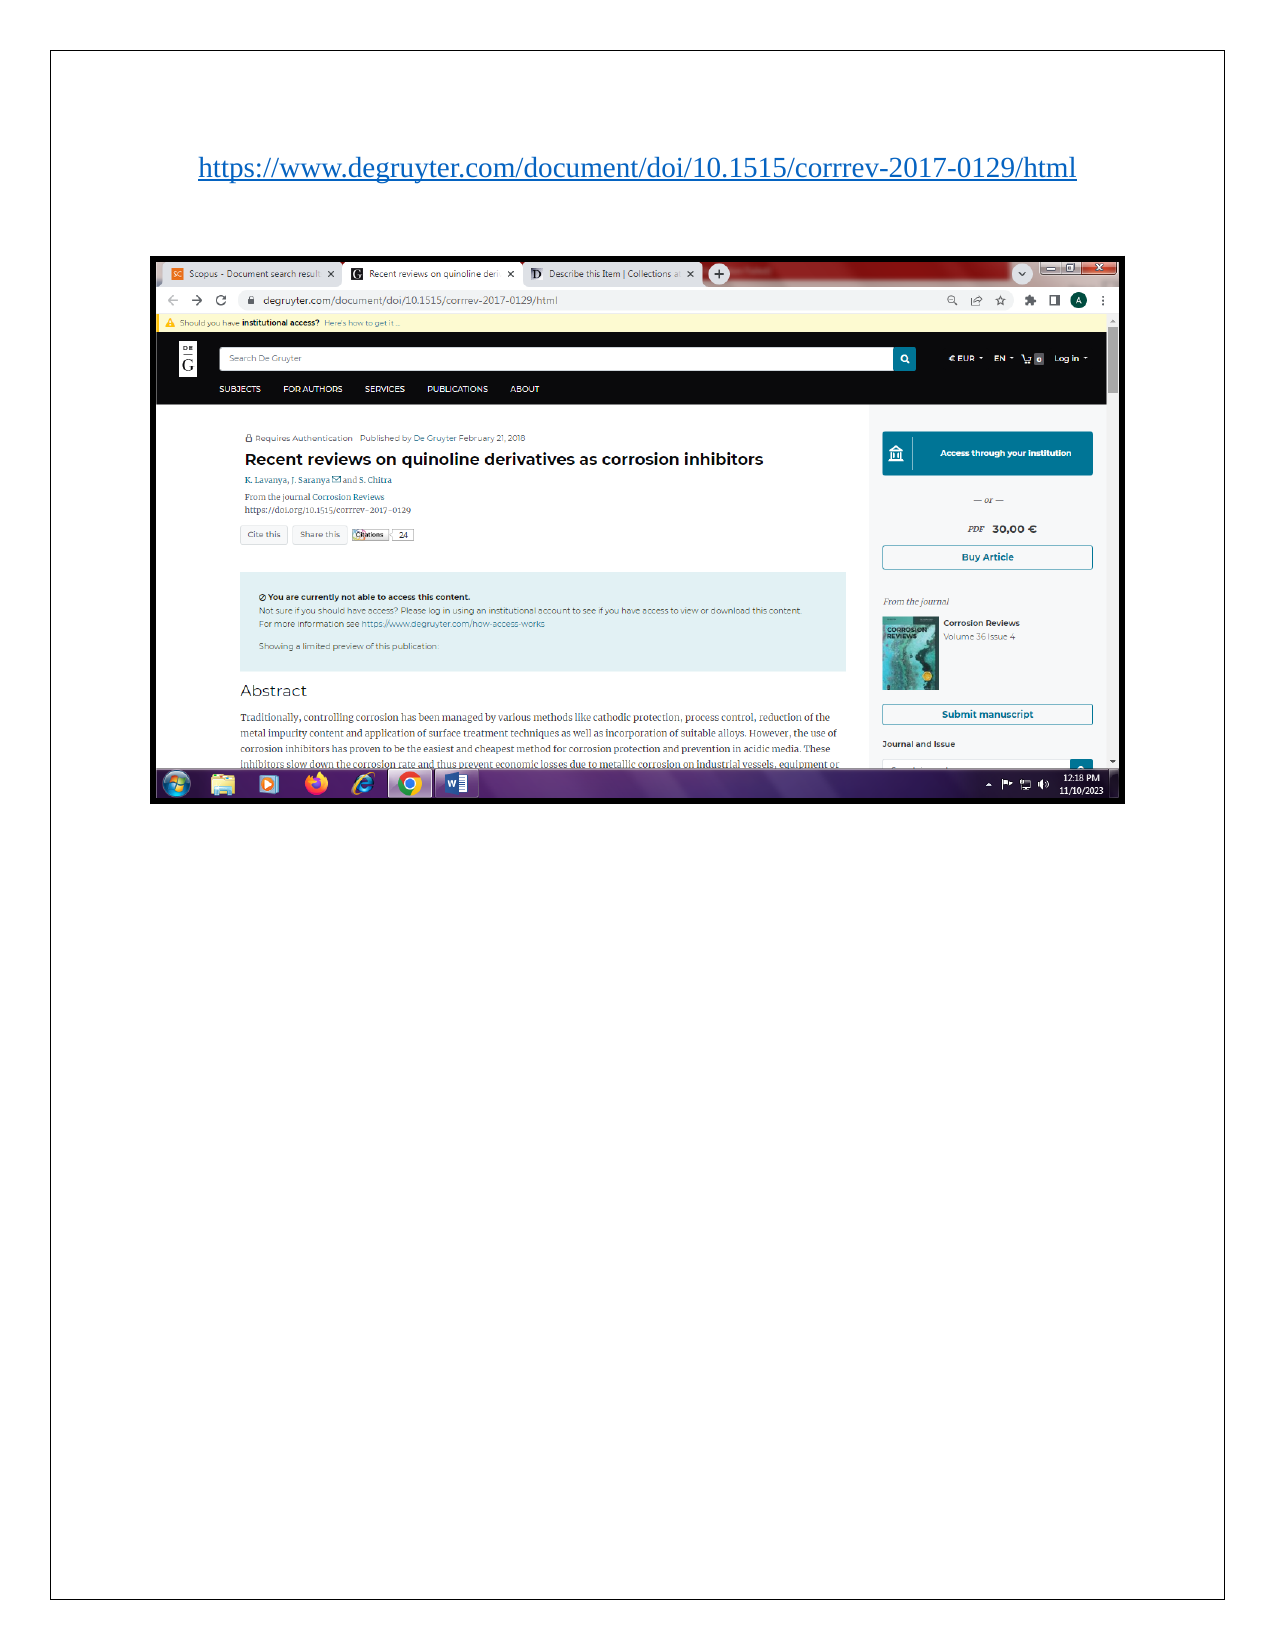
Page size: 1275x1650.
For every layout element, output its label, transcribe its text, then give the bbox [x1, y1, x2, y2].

picture [156, 262, 1119, 798]
text https://www.degruyter.com/document/doi/10.1515/corrrev-2017-0129/html [150, 150, 1125, 183]
